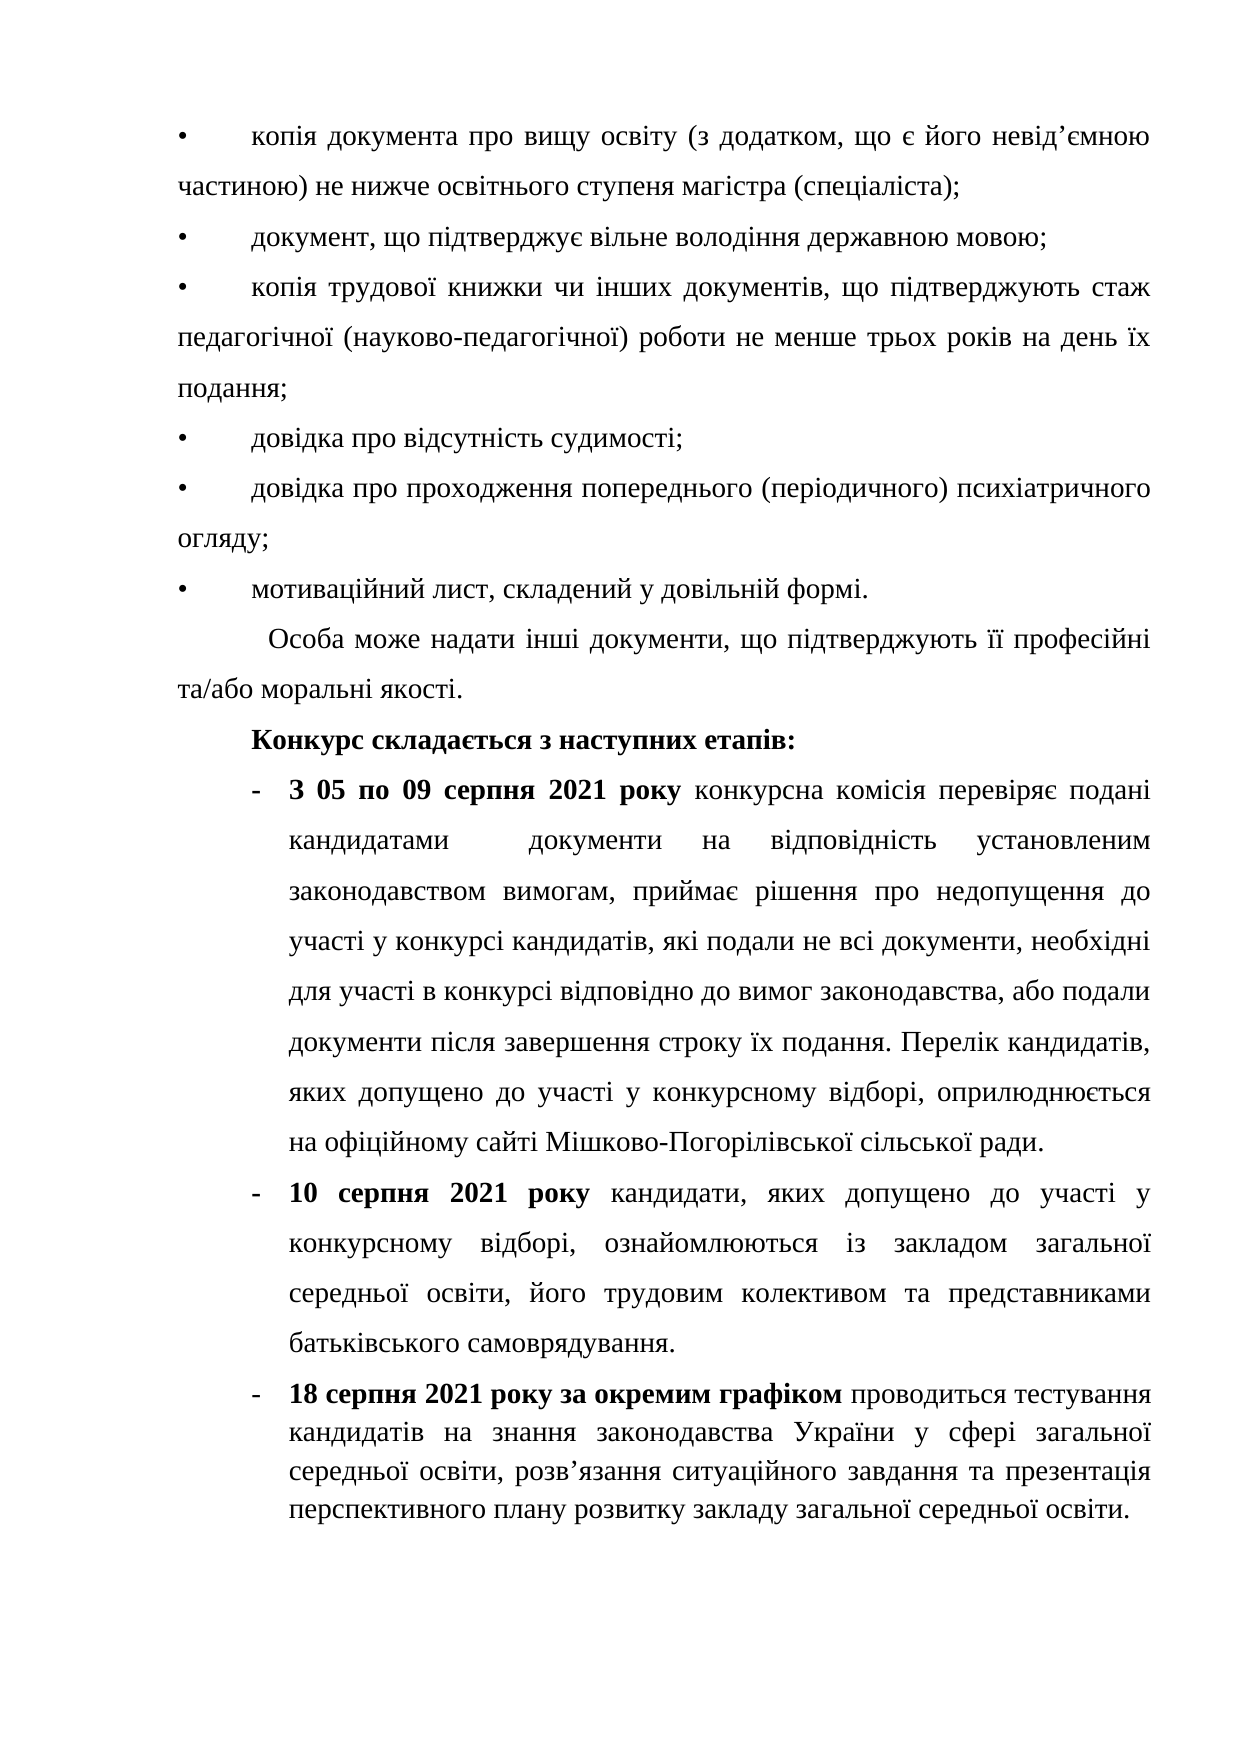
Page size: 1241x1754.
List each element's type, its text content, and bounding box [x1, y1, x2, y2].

text Особа може надати інші документи, що підтверджують її професійні та/або моральні якості. [177, 621, 1152, 705]
list З 05 по 09 серпня 2021 року конкурсна комісія перевіряє подані кандидатами документи на відповідність установленим законодавством вимогам, приймає рішення про недопущення до участі у конкурсі кандидатів, які подали не всі документи, необхідні для участі в конкурсі відповідно до вимог законодавства, або подали документи після завершення строку їх подання. Перелік кандидатів, яких допущено до участі у конкурсному відборі, оприлюднюється на офіційному сайті Мішково-Погорілівської сільської ради. [251, 772, 1152, 1158]
text Конкурс складається з наступних етапів: [177, 722, 1152, 755]
text • довідка про відсутність судимості; [177, 420, 1152, 453]
text • документ, що підтверджує вільне володіння державною мовою; [177, 219, 1152, 252]
list 10 серпня 2021 року кандидати, яких допущено до участі у конкурсному відборі, ознайомлюються із закладом загальної середньої освіти, його трудовим колективом та представниками батьківського самоврядування. [251, 1175, 1152, 1359]
text • мотиваційний лист, складений у довільній формі. [177, 571, 1152, 604]
text • довідка про проходження попереднього (періодичного) психіатричного огляду; [177, 470, 1152, 554]
list 18 серпня 2021 року за окремим графіком проводиться тестування кандидатів на знання законодавства України у сфері загальної середньої освіти, розв’язання ситуаційного завдання та презентація перспективного плану розвитку закладу загальної середньої освіти. [251, 1376, 1152, 1525]
text • копія документа про вищу освіту (з додатком, що є його невід’ємною частиною) не нижче освітнього ступеня магістра (спеціаліста); [177, 118, 1152, 202]
text • копія трудової книжки чи інших документів, що підтверджують стаж педагогічної (науково-педагогічної) роботи не менше трьох років на день їх подання; [177, 269, 1152, 403]
